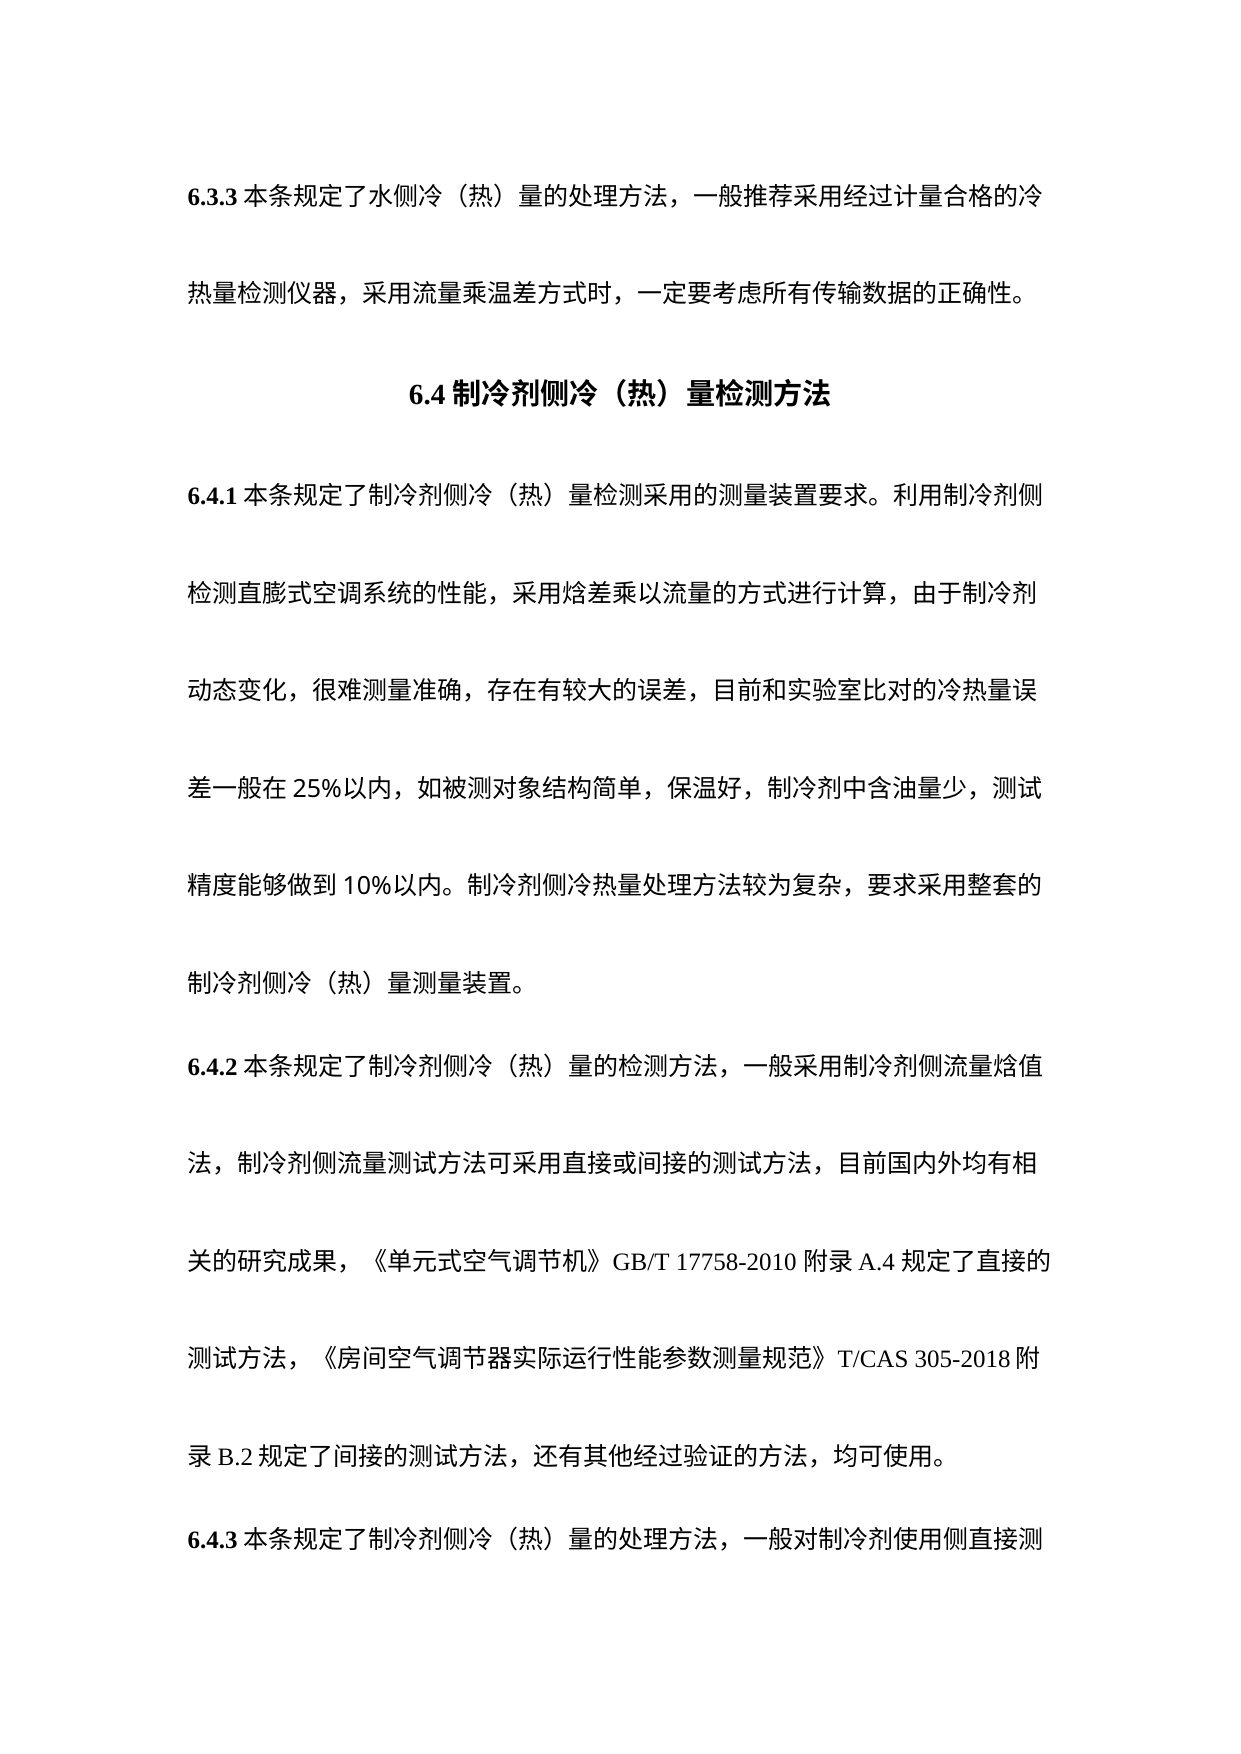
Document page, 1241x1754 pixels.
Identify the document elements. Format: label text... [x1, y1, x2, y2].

text 6.4.2 本条规定了制冷剂侧冷（热）量的检测方法，一般采用制冷剂侧流量焓值法，制冷剂侧流量测试方法可采用直接或间接的测试方法，目前国内外均有相关的研究成果，《单元式空气调节机》GB/T 17758-2010 附录A.4 规定了直接的测试方法，《房间空气调节器实际运行性能参数测量规范》T/CAS 305-2018附录B.2规定了间接的测试方法，还有其他经过验证的方法，均可使用。 [187, 1032, 1053, 1487]
text 6.3.3 本条规定了水侧冷（热）量的处理方法，一般推荐采用经过计量合格的冷热量检测仪器，采用流量乘温差方式时，一定要考虑所有传输数据的正确性。 [187, 162, 1053, 324]
subtitle 6.4 制冷剂侧冷（热）量检测方法 [187, 359, 1053, 424]
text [187, 1505, 1053, 1570]
text 6.4.1 本条规定了制冷剂侧冷（热）量检测采用的测量装置要求。利用制冷剂侧检测直膨式空调系统的性能，采用焓差乘以流量的方式进行计算，由于制冷剂动态变化，很难测量准确，存在有较大的误差，目前和实验室比对的冷热量误差一般在25%以内，如被测对象结构简单，保温好，制冷剂中含油量少，测试精度能够做到10%以内。制冷剂侧冷热量处理方法较为复杂，要求采用整套的制冷剂侧冷（热）量测量装置。 [187, 461, 1053, 1014]
